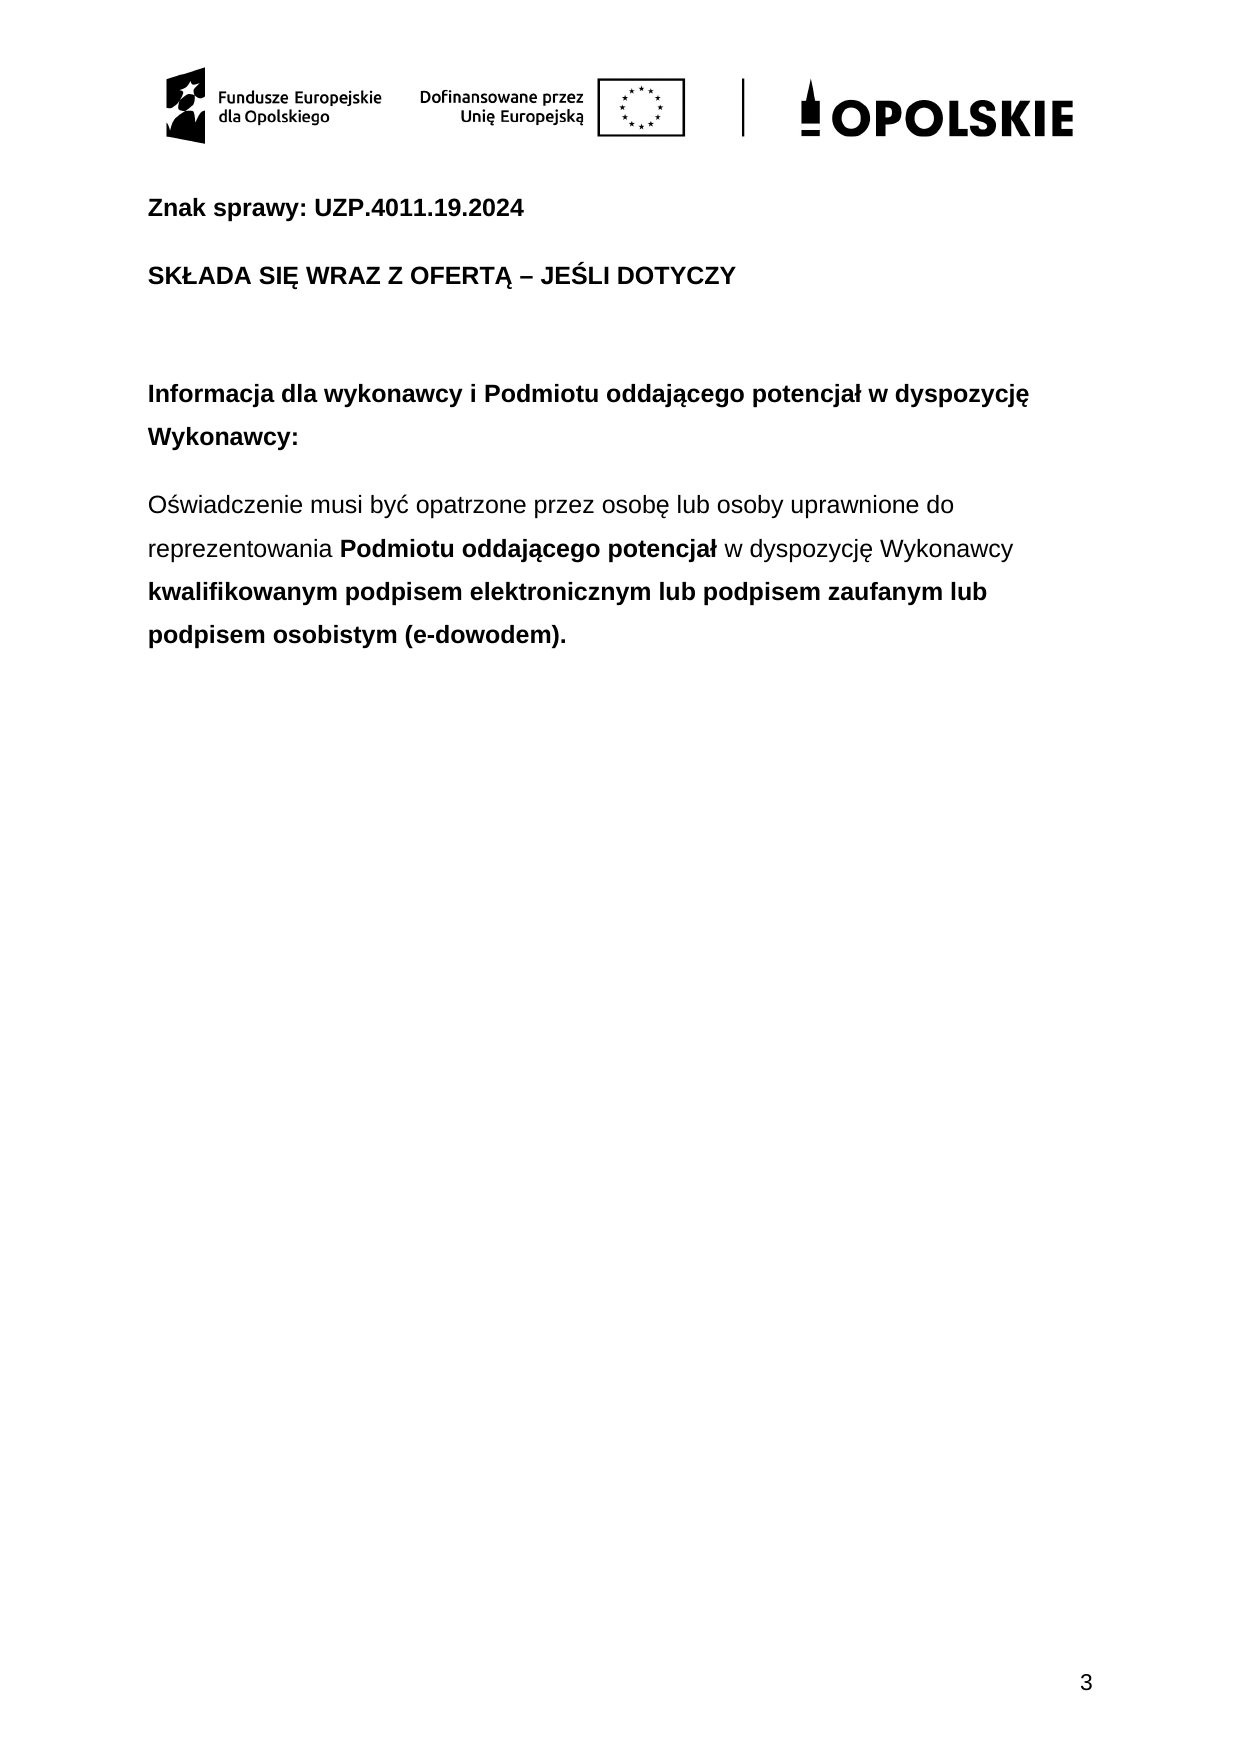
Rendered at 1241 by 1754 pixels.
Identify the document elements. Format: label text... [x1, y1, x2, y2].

picture [147, 44, 1093, 168]
text Informacja dla wykonawcy i Podmiotu oddającego potencjał w dyspozycję Wykonawcy: [148, 379, 1092, 451]
text Oświadczenie musi być opatrzone przez osobę lub osoby uprawnione do reprezentowania Podmiotu oddającego potencjał w dyspozycję Wykonawcy kwalifikowanym podpisem elektronicznym lub podpisem zaufanym lub podpisem osobistym (e-dowodem). [148, 490, 1092, 648]
